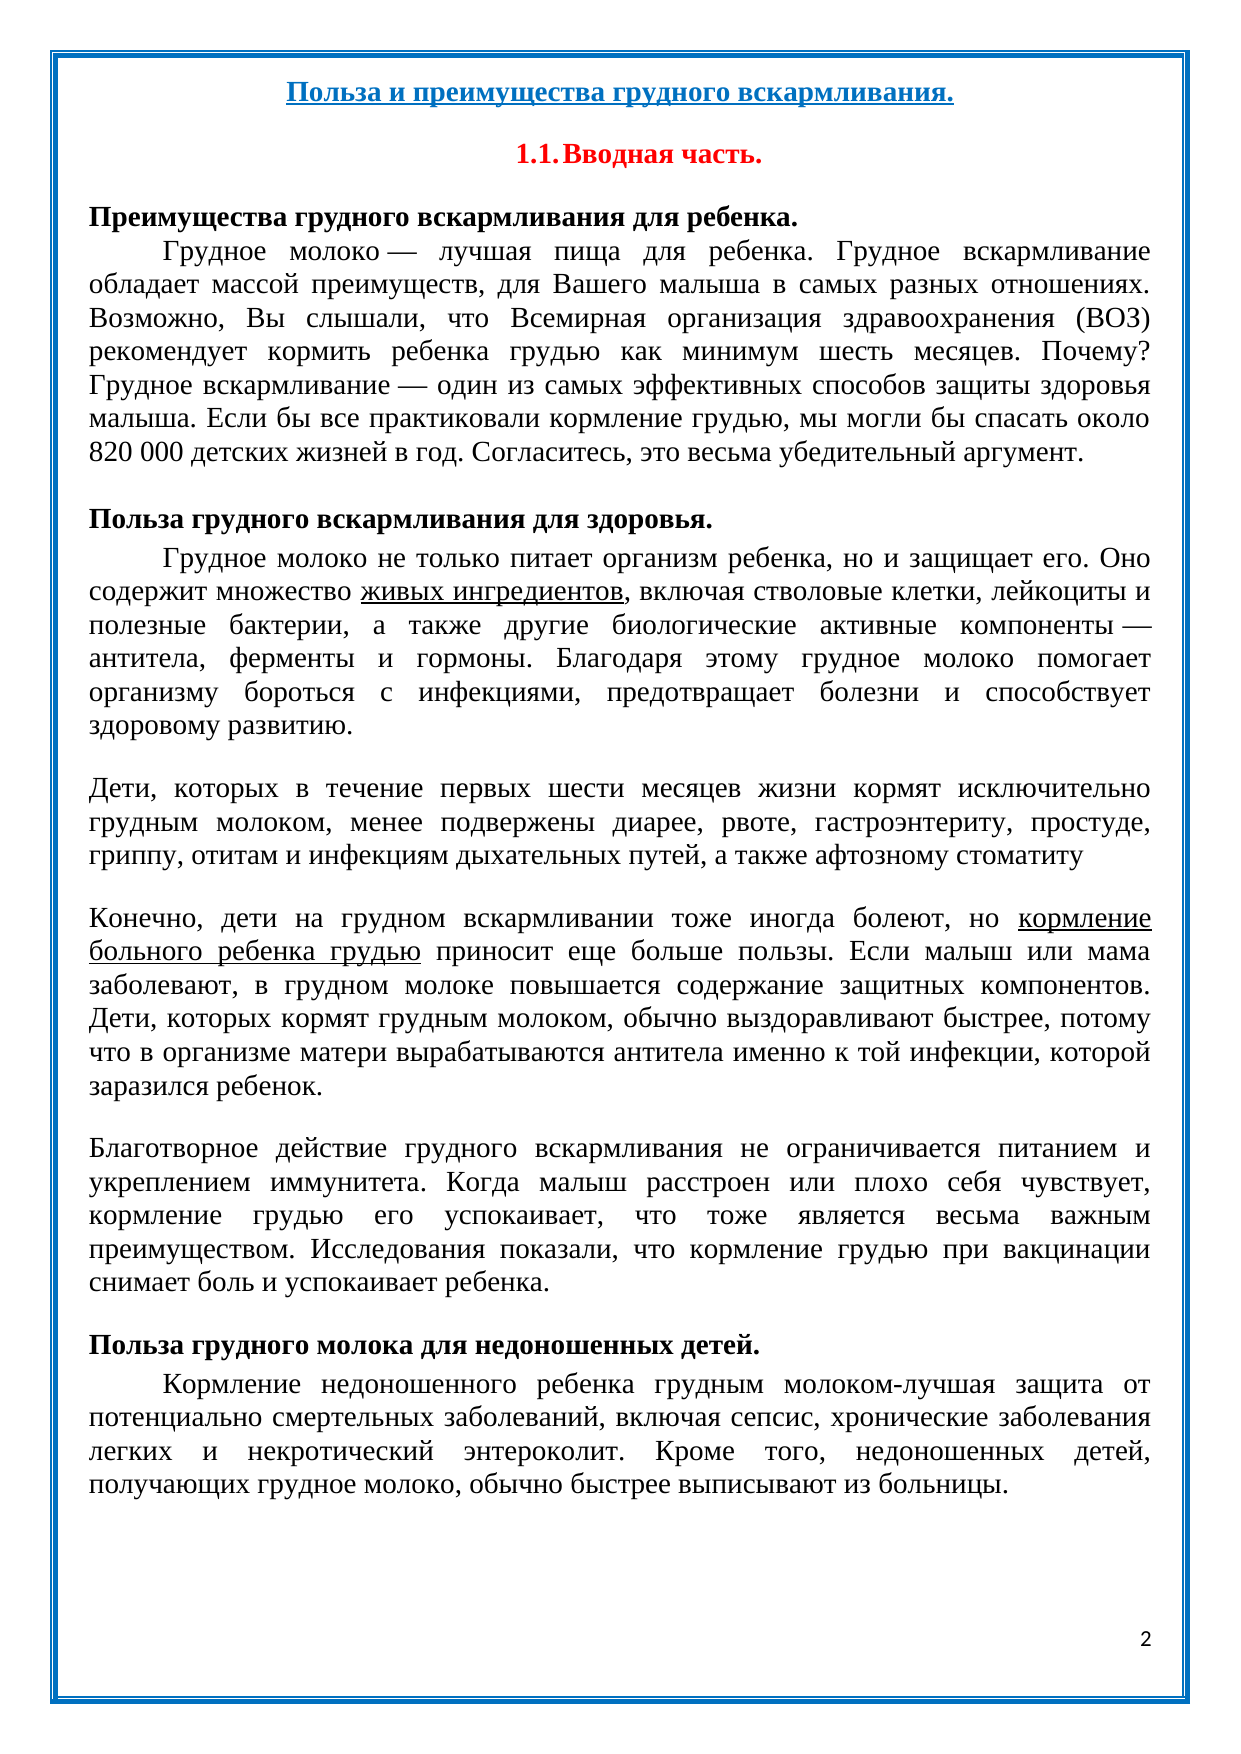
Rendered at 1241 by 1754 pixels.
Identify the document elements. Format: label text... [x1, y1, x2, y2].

list Вводная часть. [126, 137, 1152, 170]
subtitle Польза грудного молока для недоношенных детей. [89, 1327, 1152, 1361]
text Грудное молоко — лучшая пища для ребенка. Грудное вскармливание обладает массой преимуществ, для Вашего малыша в самых разных отношениях. Возможно, Вы слышали, что Всемирная организация здравоохранения (ВОЗ) рекомендует кормить ребенка грудью как минимум шесть месяцев. Почему? Грудное вскармливание — один из самых эффективных способов защиты здоровья малыша. Если бы все практиковали кормление грудью, мы могли бы спасать около 820 000 детских жизней в год. Согласитесь, это весьма убедительный аргумент. [89, 233, 1152, 468]
text Дети, которых в течение первых шести месяцев жизни кормят исключительно грудным молоком, менее подвержены диарее, рвоте, гастроэнтериту, простуде, гриппу, отитам и инфекциям дыхательных путей, а также афтозному стоматиту [89, 770, 1152, 871]
text Преимущества грудного вскармливания для ребенка. [89, 199, 1152, 233]
text Кормление недоношенного ребенка грудным молоком-лучшая защита от потенциально смертельных заболеваний, включая сепсис, хронические заболевания легких и некротический энтероколит. Кроме того, недоношенных детей, получающих грудное молоко, обычно быстрее выписывают из больницы. [89, 1366, 1152, 1500]
text Грудное молоко не только питает организм ребенка, но и защищает его. Оно содержит множество живых ингредиентов, включая стволовые клетки, лейкоциты и полезные бактерии, а также другие биологические активные компоненты — антитела, ферменты и гормоны. Благодаря этому грудное молоко помогает организму бороться с инфекциями, предотвращает болезни и способствует здоровому развитию. [89, 540, 1152, 741]
subtitle Польза грудного вскармливания для здоровья. [89, 501, 1152, 535]
text Польза и преимущества грудного вскармливания. [89, 74, 1152, 107]
text Конечно, дети на грудном вскармливании тоже иногда болеют, но кормление больного ребенка грудью приносит еще больше пользы. Если малыш или мама заболевают, в грудном молоке повышается содержание защитных компонентов. Дети, которых кормят грудным молоком, обычно выздоравливают быстрее, потому что в организме матери вырабатываются антитела именно к той инфекции, которой заразился ребенок. [89, 900, 1152, 1101]
text Благотворное действие грудного вскармливания не ограничивается питанием и укреплением иммунитета. Когда малыш расстроен или плохо себя чувствует, кормление грудью его успокаивает, что тоже является весьма важным преимуществом. Исследования показали, что кормление грудью при вакцинации снимает боль и успокаивает ребенка. [89, 1130, 1152, 1298]
